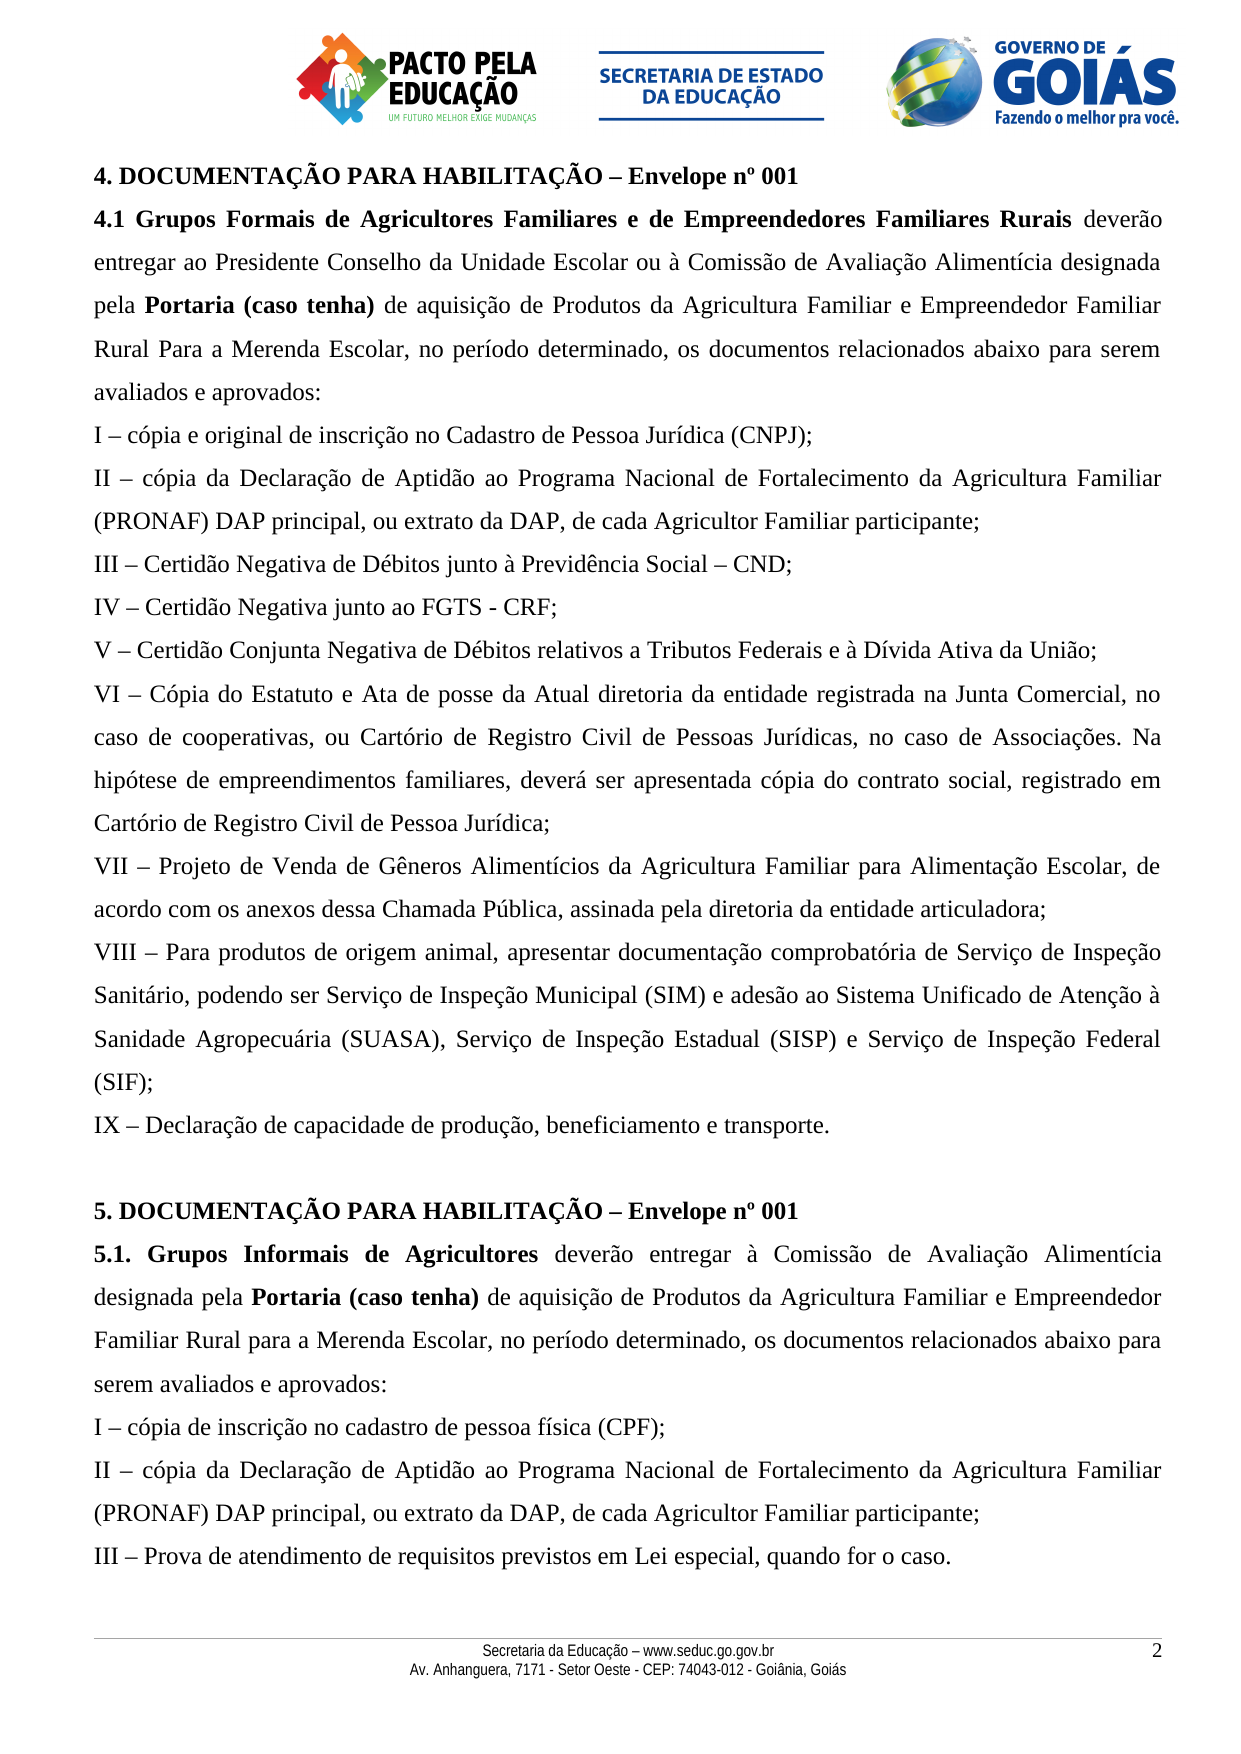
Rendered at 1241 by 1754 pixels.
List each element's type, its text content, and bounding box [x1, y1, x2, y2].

text 5.1. Grupos Informais de Agricultores deverão entregar à Comissão de Avaliação Alimentícia designada pela Portaria (caso tenha) de aquisição de Produtos da Agricultura Familiar e Empreendedor Familiar Rural para a Merenda Escolar, no período determinado, os documentos relacionados abaixo para serem avaliados e aprovados: [94, 1239, 1162, 1397]
text I – cópia e original de inscrição no Cadastro de Pessoa Jurídica (CNPJ); [94, 420, 1162, 449]
text IX – Declaração de capacidade de produção, beneficiamento e transporte. [94, 1110, 1162, 1139]
text II – cópia da Declaração de Aptidão ao Programa Nacional de Fortalecimento da Agricultura Familiar (PRONAF) DAP principal, ou extrato da DAP, de cada Agricultor Familiar participante; [94, 1455, 1162, 1527]
text III – Certidão Negativa de Débitos junto à Previdência Social – CND; [94, 549, 1162, 578]
text 4. DOCUMENTAÇÃO PARA HABILITAÇÃO – Envelope nº 001 [94, 161, 1162, 190]
text II – cópia da Declaração de Aptidão ao Programa Nacional de Fortalecimento da Agricultura Familiar (PRONAF) DAP principal, ou extrato da DAP, de cada Agricultor Familiar participante; [94, 463, 1162, 535]
text IV – Certidão Negativa junto ao FGTS - CRF; [94, 592, 1162, 621]
text VI – Cópia do Estatuto e Ata de posse da Atual diretoria da entidade registrada na Junta Comercial, no caso de cooperativas, ou Cartório de Registro Civil de Pessoas Jurídicas, no caso de Associações. Na hipótese de empreendimentos familiares, deverá ser apresentada cópia do contrato social, registrado em Cartório de Registro Civil de Pessoa Jurídica; [94, 679, 1162, 837]
text V – Certidão Conjunta Negativa de Débitos relativos a Tributos Federais e à Dívida Ativa da União; [94, 636, 1162, 664]
text I – cópia de inscrição no cadastro de pessoa física (CPF); [94, 1412, 1162, 1441]
text III – Prova de atendimento de requisitos previstos em Lei especial, quando for o caso. [94, 1541, 1162, 1570]
text VIII – Para produtos de origem animal, apresentar documentação comprobatória de Serviço de Inspeção Sanitário, podendo ser Serviço de Inspeção Municipal (SIM) e adesão ao Sistema Unificado de Atenção à Sanidade Agropecuária (SUASA), Serviço de Inspeção Estadual (SISP) e Serviço de Inspeção Federal (SIF); [94, 937, 1162, 1096]
text 5. DOCUMENTAÇÃO PARA HABILITAÇÃO – Envelope nº 001 [94, 1196, 1162, 1225]
picture [287, 28, 1186, 136]
text VII – Projeto de Venda de Gêneros Alimentícios da Agricultura Familiar para Alimentação Escolar, de acordo com os anexos dessa Chamada Pública, assinada pela diretoria da entidade articuladora; [94, 851, 1162, 923]
text 4.1 Grupos Formais de Agricultores Familiares e de Empreendedores Familiares Rurais deverão entregar ao Presidente Conselho da Unidade Escolar ou à Comissão de Avaliação Alimentícia designada pela Portaria (caso tenha) de aquisição de Produtos da Agricultura Familiar e Empreendedor Familiar Rural Para a Merenda Escolar, no período determinado, os documentos relacionados abaixo para serem avaliados e aprovados: [94, 204, 1162, 406]
